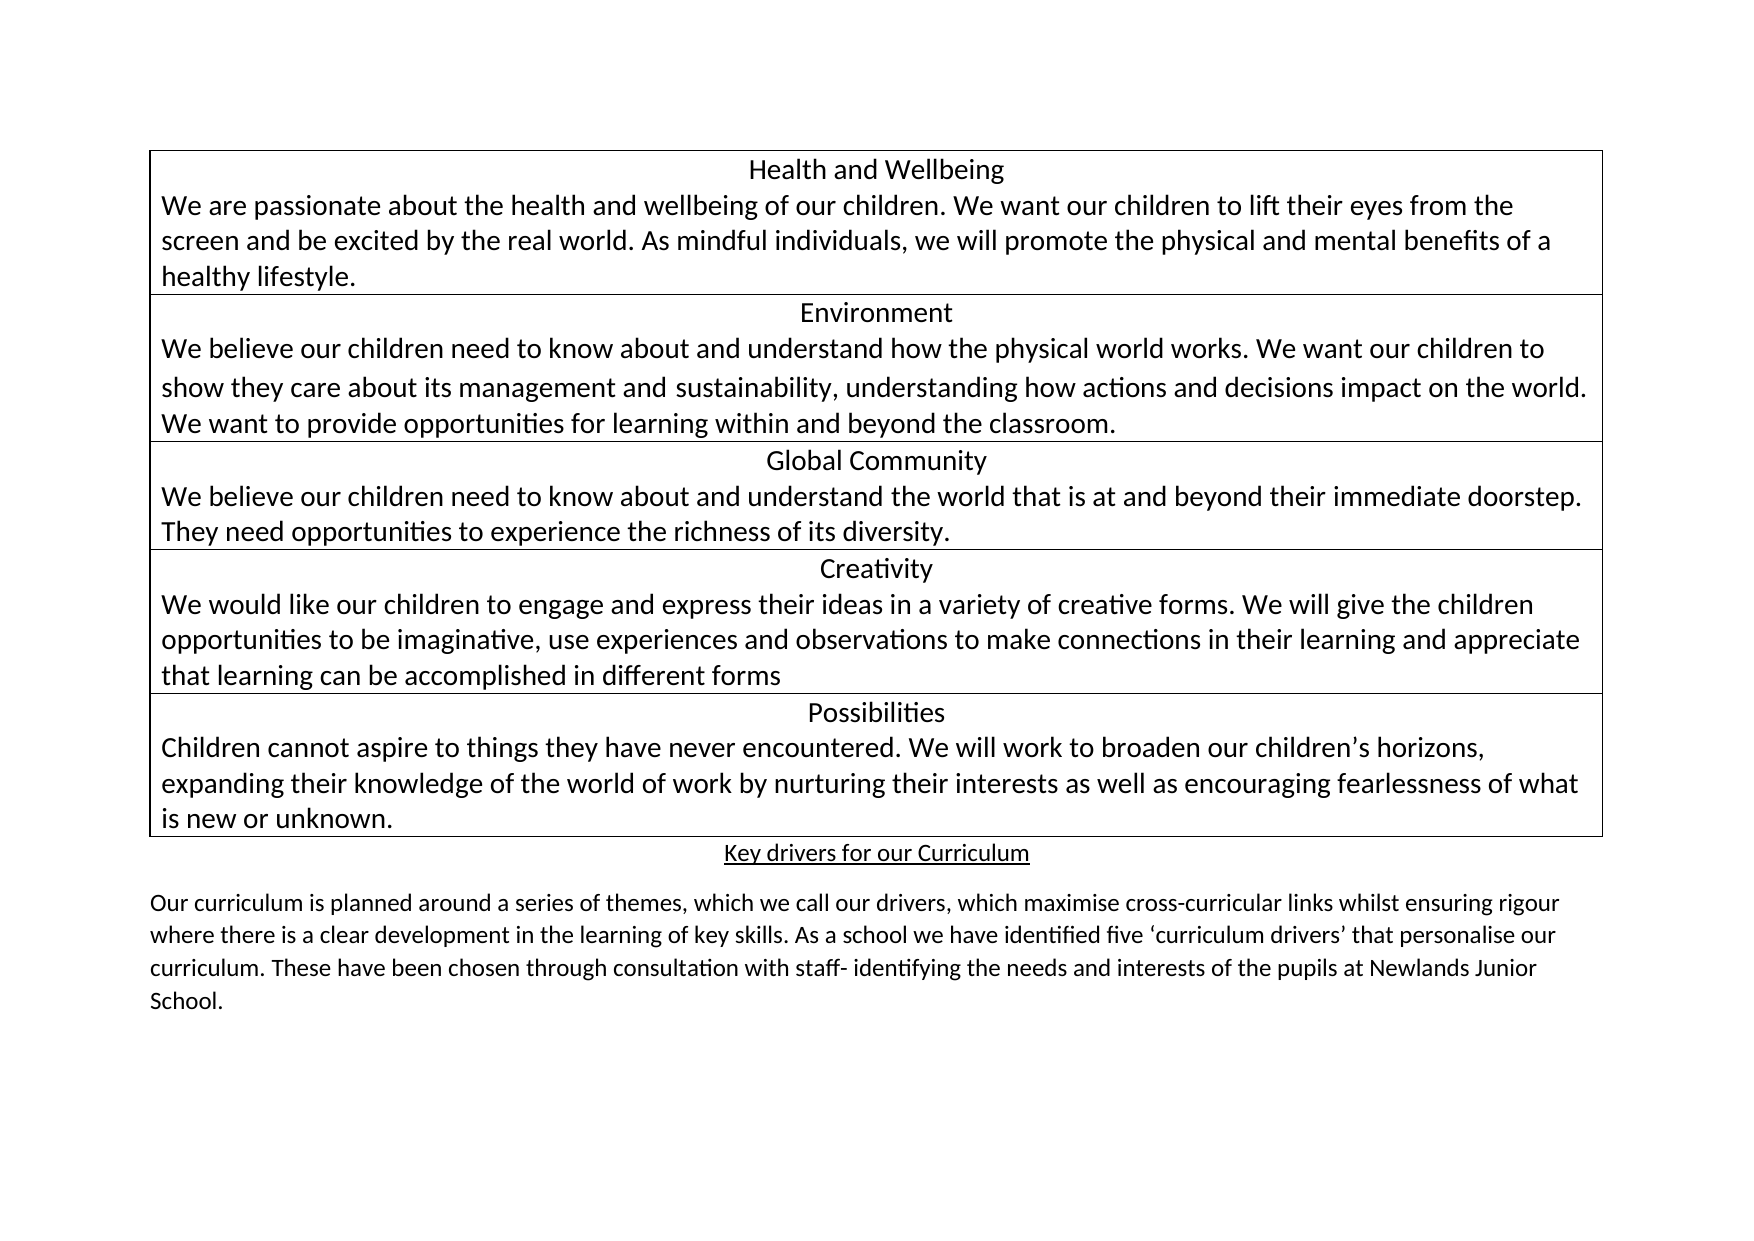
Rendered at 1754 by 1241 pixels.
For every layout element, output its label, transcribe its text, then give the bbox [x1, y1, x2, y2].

table_cell Global Community We believe our children need to know about and understand the world that is at and beyond their immediate doorstep. They need opportunities to experience the richness of its diversity. [151, 442, 1602, 549]
text Our curriculum is planned around a series of themes, which we call our drivers, which maximise cross-curricular links whilst ensuring rigour where there is a clear development in the learning of key skills. As a school we have identified five ‘curriculum drivers’ that personalise our curriculum. These have been chosen through consultation with staff- identifying the needs and interests of the pupils at Newlands Junior School. [150, 887, 1604, 1016]
table_cell Environment We believe our children need to know about and understand how the physical world works. We want our children to show they care about its management and sustainability, understanding how actions and decisions impact on the world. We want to provide opportunities for learning within and beyond the classroom. [151, 295, 1602, 441]
table_header Health and Wellbeing We are passionate about the health and wellbeing of our children. We want our children to lift their eyes from the screen and be excited by the real world. As mindful individuals, we will promote the physical and mental benefits of a healthy lifestyle. [151, 151, 1602, 293]
table_cell Possibilities Children cannot aspire to things they have never encountered. We will work to broaden our children’s horizons, expanding their knowledge of the world of work by nurturing their interests as well as encouraging fearlessness of what is new or unknown. [151, 694, 1602, 836]
table_cell Creativity We would like our children to engage and express their ideas in a variety of creative forms. We will give the children opportunities to be imaginative, use experiences and observations to make connections in their learning and appreciate that learning can be accomplished in different forms [151, 550, 1602, 693]
text Key drivers for our Curriculum [150, 837, 1604, 868]
